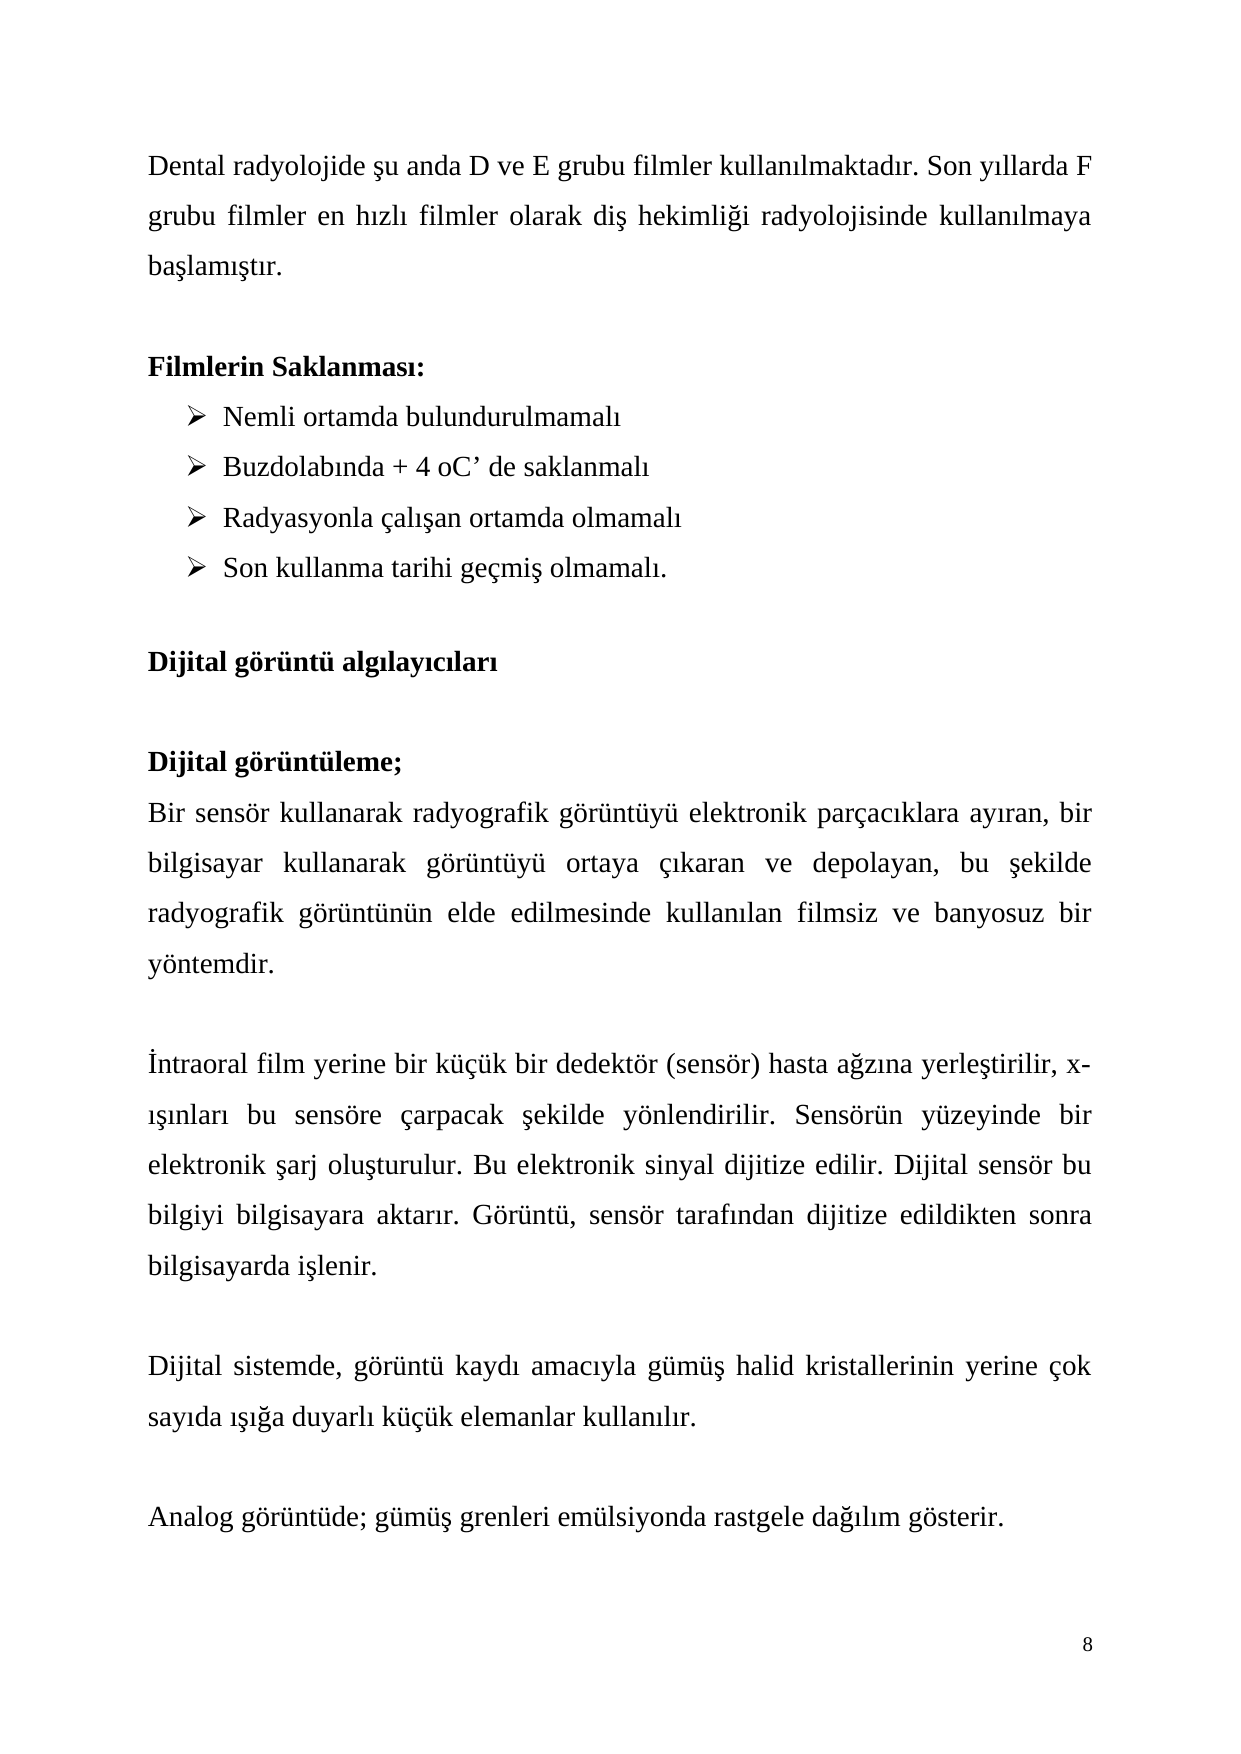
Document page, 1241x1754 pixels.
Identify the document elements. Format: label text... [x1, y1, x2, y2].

text Filmlerin Saklanması: [148, 349, 1093, 382]
text Analog görüntüde; gümüş grenleri emülsiyonda rastgele dağılım gösterir. [148, 1499, 1093, 1533]
list Radyasyonla çalışan ortamda olmamalı [185, 500, 1093, 534]
list Buzdolabında + 4 oC’ de saklanmalı [185, 449, 1093, 483]
text Dijital görüntüleme; [148, 744, 1093, 778]
text Dental radyolojide şu anda D ve E grubu filmler kullanılmaktadır. Son yıllarda F grubu filmler en hızlı filmler olarak diş hekimliği radyolojisinde kullanılmaya başlamıştır. [148, 148, 1093, 282]
text Bir sensör kullanarak radyografik görüntüyü elektronik parçacıklara ayıran, bir bilgisayar kullanarak görüntüyü ortaya çıkaran ve depolayan, bu şekilde radyografik görüntünün elde edilmesinde kullanılan filmsiz ve banyosuz bir yöntemdir. [148, 795, 1093, 979]
text Dijital görüntü algılayıcıları [148, 644, 1093, 677]
list Nemli ortamda bulundurulmamalı [185, 399, 1093, 433]
text Dijital sistemde, görüntü kaydı amacıyla gümüş halid kristallerinin yerine çok sayıda ışığa duyarlı küçük elemanlar kullanılır. [148, 1348, 1093, 1432]
list Son kullanma tarihi geçmiş olmamalı. [185, 550, 1093, 584]
text İntraoral film yerine bir küçük bir dedektör (sensör) hasta ağzına yerleştirilir, x-ışınları bu sensöre çarpacak şekilde yönlendirilir. Sensörün yüzeyinde bir elektronik şarj oluşturulur. Bu elektronik sinyal dijitize edilir. Dijital sensör bu bilgiyi bilgisayara aktarır. Görüntü, sensör tarafından dijitize edildikten sonra bilgisayarda işlenir. [148, 1046, 1093, 1281]
